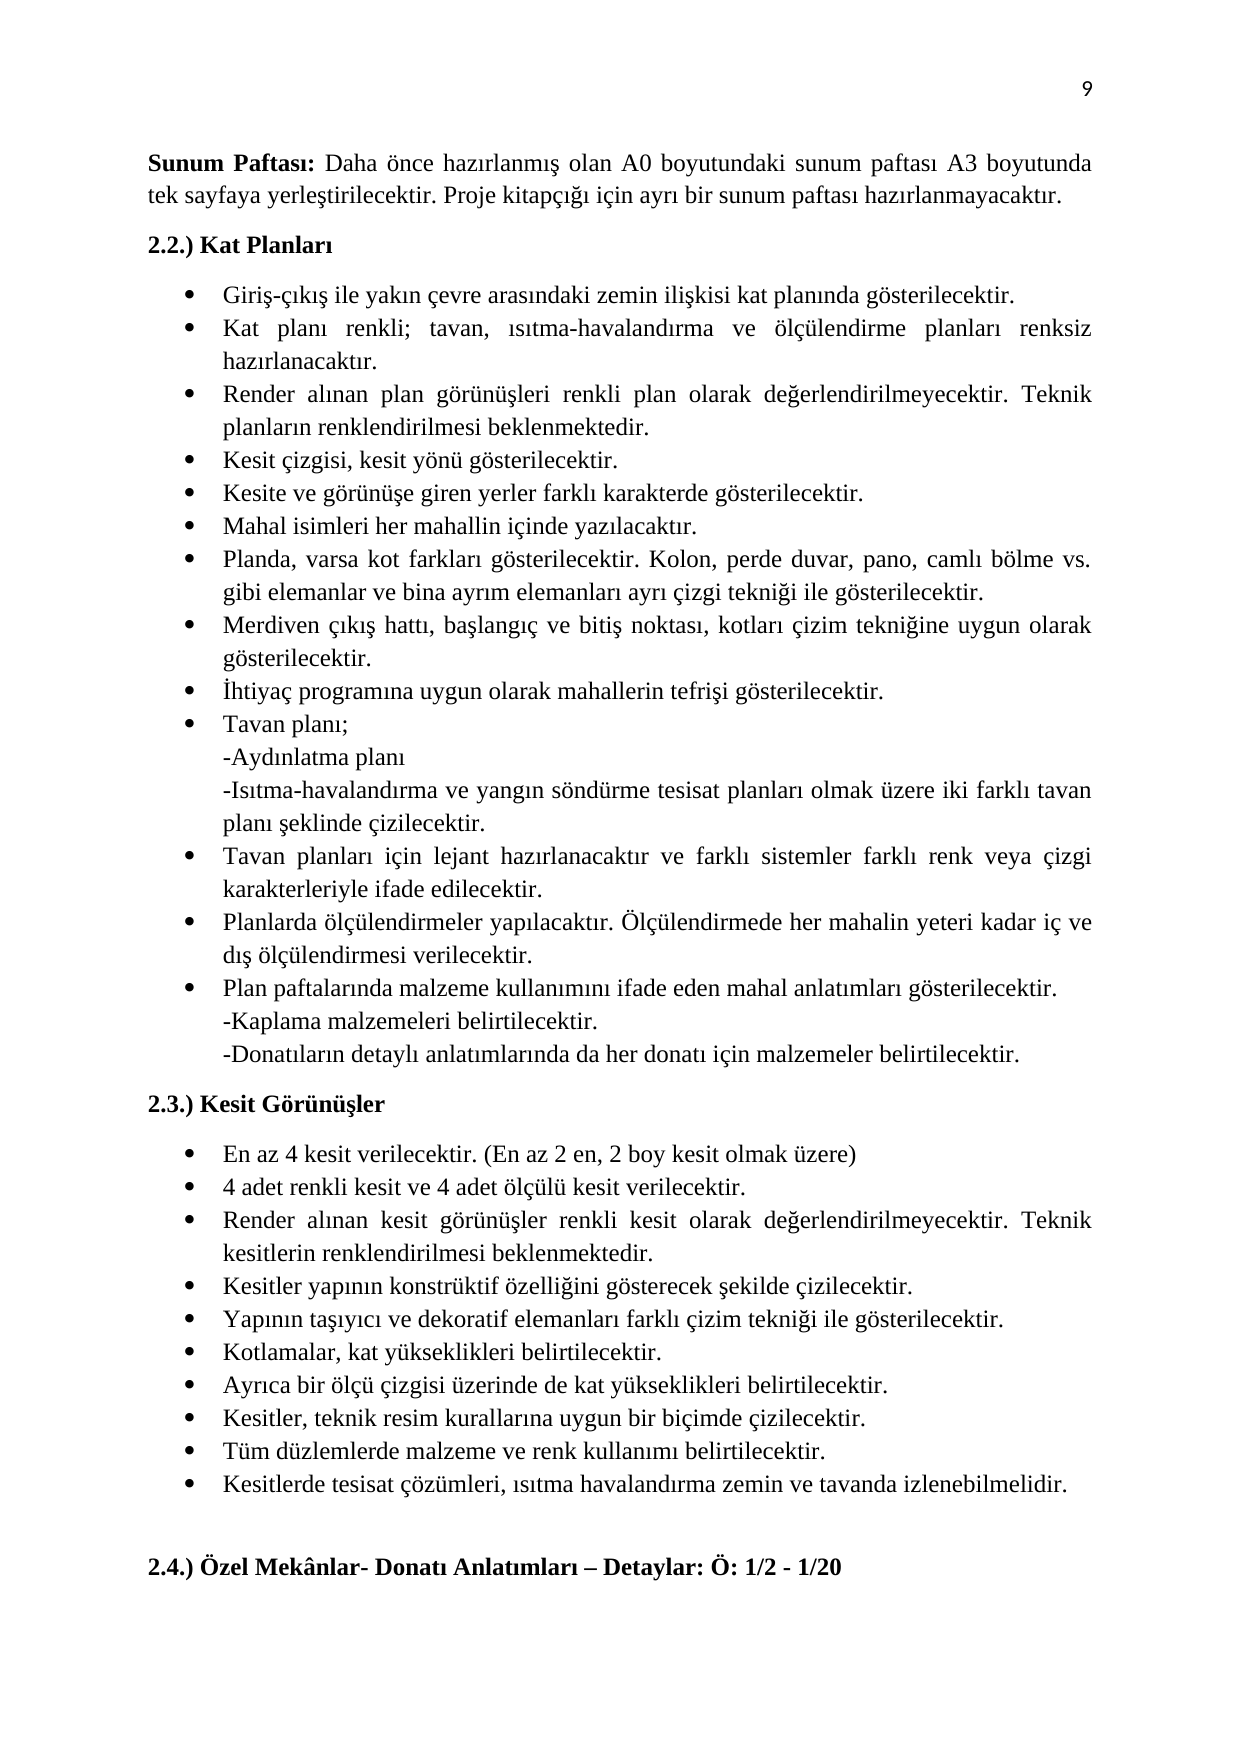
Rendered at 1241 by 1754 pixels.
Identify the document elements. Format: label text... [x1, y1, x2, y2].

list -Donatıların detaylı anlatımlarında da her donatı için malzemeler belirtilecektir. [223, 1039, 1093, 1068]
list Render alınan plan görünüşleri renkli plan olarak değerlendirilmeyecektir. Teknik planların renklendirilmesi beklenmektedir. [185, 379, 1093, 441]
list Giriş-çıkış ile yakın çevre arasındaki zemin ilişkisi kat planında gösterilecektir. [185, 280, 1093, 309]
text 2.4.) Özel Mekânlar- Donatı Anlatımları – Detaylar: Ö: 1/2 - 1/20 [148, 1552, 1093, 1581]
list Tüm düzlemlerde malzeme ve renk kullanımı belirtilecektir. [185, 1436, 1093, 1465]
list Planlarda ölçülendirmeler yapılacaktır. Ölçülendirmede her mahalin yeteri kadar iç ve dış ölçülendirmesi verilecektir. [185, 907, 1093, 969]
list Tavan planı; [185, 709, 1093, 738]
list Kat planı renkli; tavan, ısıtma-havalandırma ve ölçülendirme planları renksiz hazırlanacaktır. [185, 313, 1093, 375]
list -Kaplama malzemeleri belirtilecektir. [223, 1006, 1093, 1035]
list Tavan planları için lejant hazırlanacaktır ve farklı sistemler farklı renk veya çizgi karakterleriyle ifade edilecektir. [185, 841, 1093, 903]
list Kesitler yapının konstrüktif özelliğini gösterecek şekilde çizilecektir. [185, 1271, 1093, 1300]
list Kotlamalar, kat yükseklikleri belirtilecektir. [185, 1337, 1093, 1366]
list En az 4 kesit verilecektir. (En az 2 en, 2 boy kesit olmak üzere) [185, 1139, 1093, 1168]
list Kesitlerde tesisat çözümleri, ısıtma havalandırma zemin ve tavanda izlenebilmelidir. [185, 1469, 1093, 1498]
text 2.3.) Kesit Görünüşler [148, 1089, 1093, 1118]
list Kesit çizgisi, kesit yönü gösterilecektir. [185, 445, 1093, 474]
list Yapının taşıyıcı ve dekoratif elemanları farklı çizim tekniği ile gösterilecektir. [185, 1304, 1093, 1333]
list Kesite ve görünüşe giren yerler farklı karakterde gösterilecektir. [185, 478, 1093, 507]
list Planda, varsa kot farkları gösterilecektir. Kolon, perde duvar, pano, camlı bölme vs. gibi elemanlar ve bina ayrım elemanları ayrı çizgi tekniği ile gösterilecektir. [185, 544, 1093, 606]
text Sunum Paftası: Daha önce hazırlanmış olan A0 boyutundaki sunum paftası A3 boyutunda tek sayfaya yerleştirilecektir. Proje kitapçığı için ayrı bir sunum paftası hazırlanmayacaktır. [148, 148, 1093, 209]
list -Isıtma-havalandırma ve yangın söndürme tesisat planları olmak üzere iki farklı tavan planı şeklinde çizilecektir. [223, 775, 1093, 837]
list Merdiven çıkış hattı, başlangıç ve bitiş noktası, kotları çizim tekniğine uygun olarak gösterilecektir. [185, 610, 1093, 672]
list Ayrıca bir ölçü çizgisi üzerinde de kat yükseklikleri belirtilecektir. [185, 1370, 1093, 1399]
list İhtiyaç programına uygun olarak mahallerin tefrişi gösterilecektir. [185, 676, 1093, 705]
list Plan paftalarında malzeme kullanımını ifade eden mahal anlatımları gösterilecektir. [185, 973, 1093, 1002]
list -Aydınlatma planı [223, 742, 1093, 771]
list 4 adet renkli kesit ve 4 adet ölçülü kesit verilecektir. [185, 1172, 1093, 1201]
text 2.2.) Kat Planları [148, 230, 1093, 259]
list Mahal isimleri her mahallin içinde yazılacaktır. [185, 511, 1093, 540]
list Kesitler, teknik resim kurallarına uygun bir biçimde çizilecektir. [185, 1403, 1093, 1432]
list Render alınan kesit görünüşler renkli kesit olarak değerlendirilmeyecektir. Teknik kesitlerin renklendirilmesi beklenmektedir. [185, 1205, 1093, 1267]
